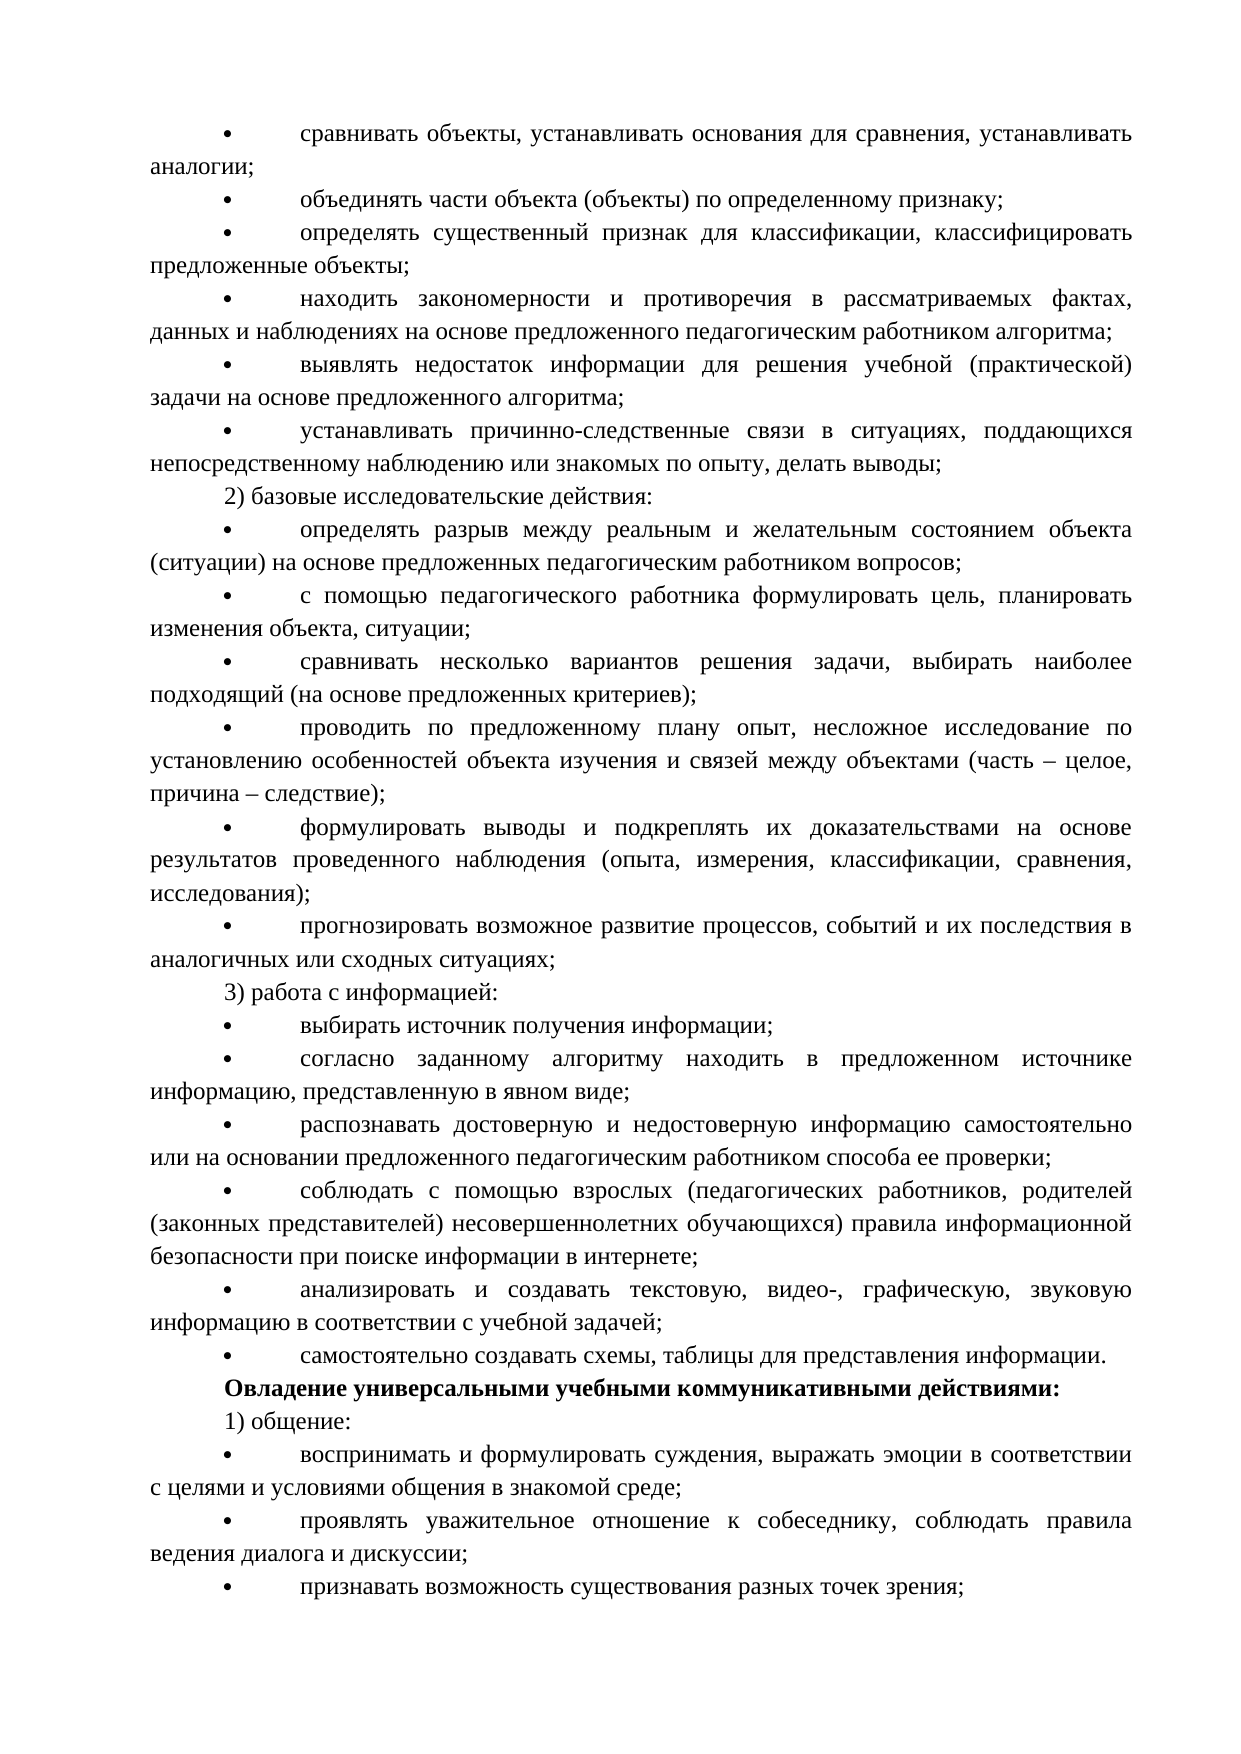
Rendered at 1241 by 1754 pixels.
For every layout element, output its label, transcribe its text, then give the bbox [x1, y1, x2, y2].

list определять разрыв между реальным и желательным состоянием объекта (ситуации) на основе предложенных педагогическим работником вопросов; [150, 514, 1133, 576]
list с помощью педагогического работника формулировать цель, планировать изменения объекта, ситуации; [150, 580, 1133, 642]
list определять существенный признак для классификации, классифицировать предложенные объекты; [150, 217, 1133, 279]
list объединять части объекта (объекты) по определенному признаку; [150, 184, 1133, 213]
list воспринимать и формулировать суждения, выражать эмоции в соответствии с целями и условиями общения в знакомой среде; [150, 1439, 1133, 1501]
list формулировать выводы и подкреплять их доказательствами на основе результатов проведенного наблюдения (опыта, измерения, классификации, сравнения, исследования); [150, 812, 1133, 906]
list устанавливать причинно-следственные связи в ситуациях, поддающихся непосредственному наблюдению или знакомых по опыту, делать выводы; [150, 415, 1133, 477]
list признавать возможность существования разных точек зрения; [150, 1571, 1133, 1600]
list прогнозировать возможное развитие процессов, событий и их последствия в аналогичных или сходных ситуациях; [150, 911, 1133, 972]
list выбирать источник получения информации; [150, 1010, 1133, 1038]
text 1) общение: [150, 1406, 1152, 1435]
list анализировать и создавать текстовую, видео-, графическую, звуковую информацию в соответствии с учебной задачей; [150, 1274, 1133, 1336]
list согласно заданному алгоритму находить в предложенном источнике информацию, представленную в явном виде; [150, 1043, 1133, 1104]
list распознавать достоверную и недостоверную информацию самостоятельно или на основании предложенного педагогическим работником способа ее проверки; [150, 1109, 1133, 1171]
list находить закономерности и противоречия в рассматриваемых фактах, данных и наблюдениях на основе предложенного педагогическим работником алгоритма; [150, 283, 1133, 345]
list сравнивать объекты, устанавливать основания для сравнения, устанавливать аналогии; [150, 118, 1133, 180]
list проводить по предложенному плану опыт, несложное исследование по установлению особенностей объекта изучения и связей между объектами (часть – целое, причина – следствие); [150, 712, 1133, 807]
list выявлять недостаток информации для решения учебной (практической) задачи на основе предложенного алгоритма; [150, 349, 1133, 411]
list соблюдать с помощью взрослых (педагогических работников, родителей (законных представителей) несовершеннолетних обучающихся) правила информационной безопасности при поиске информации в интернете; [150, 1175, 1133, 1269]
list сравнивать несколько вариантов решения задачи, выбирать наиболее подходящий (на основе предложенных критериев); [150, 646, 1133, 708]
list самостоятельно создавать схемы, таблицы для представления информации. [150, 1340, 1133, 1369]
list проявлять уважительное отношение к собеседнику, соблюдать правила ведения диалога и дискуссии; [150, 1505, 1133, 1567]
text 2) базовые исследовательские действия: [150, 481, 1152, 510]
text 3) работа с информацией: [150, 977, 1152, 1005]
text Овладение универсальными учебными коммуникативными действиями: [150, 1373, 1152, 1402]
